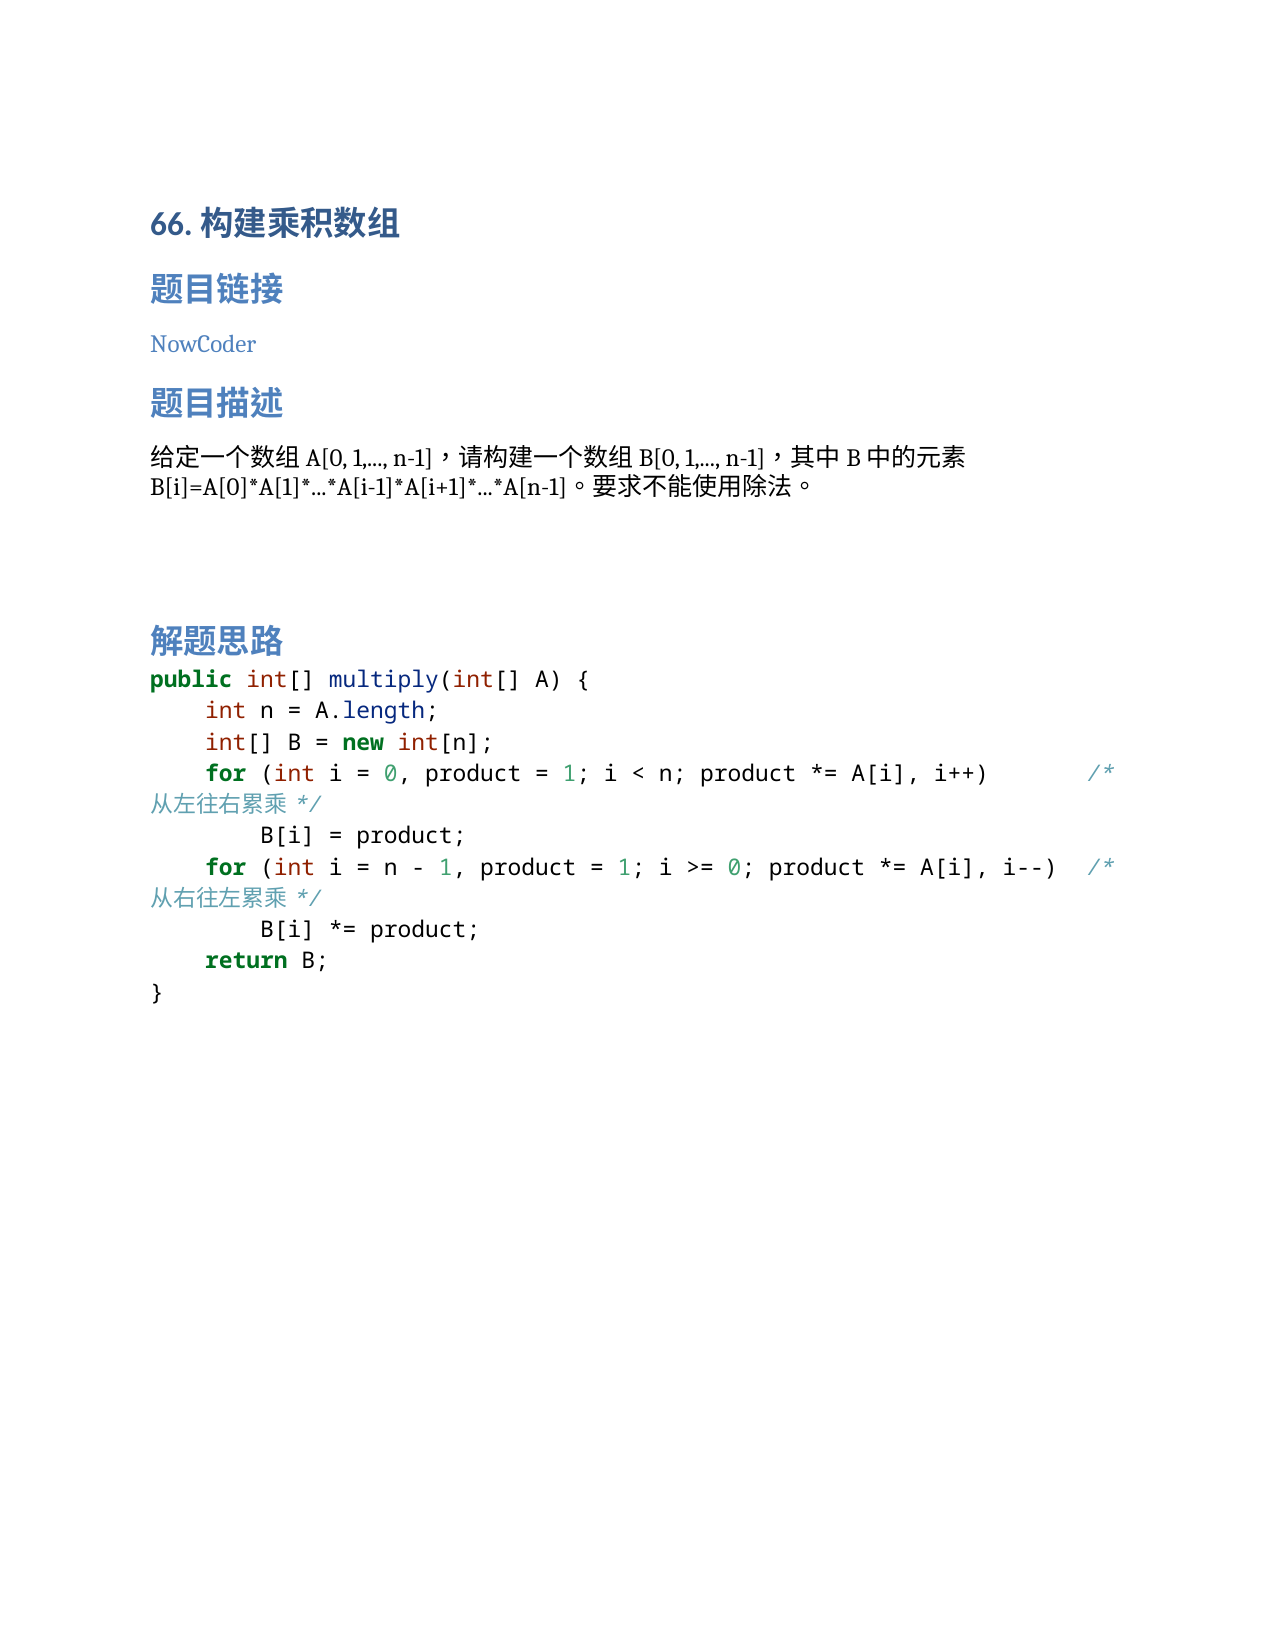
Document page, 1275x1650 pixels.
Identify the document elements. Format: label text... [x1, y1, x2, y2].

subtitle 66. 构建乘积数组 [150, 200, 1125, 245]
text 给定一个数组 A[0, 1,..., n-1]，请构建一个数组 B[0, 1,..., n-1]，其中 B 中的元素 B[i]=A[0]*A[1]*...*A[i-1]*A[i+1]*...*A[n-1]。要求不能使用除法。 [150, 444, 1125, 502]
subtitle 解题思路 [150, 617, 1125, 663]
subtitle 题目链接 [150, 266, 1125, 312]
text public int[] multiply(int[] A) { int n = A.length; int[] B = new int[n]; for (int i = 0, product = 1; i < n; product *= A[i], i++) /* 从左往右累乘 */ B[i] = product; for (int i = n - 1, product = 1; i >= 0; product *= A[i], i--) /* 从右往左累乘 */ B[i] *= product; return B; } [150, 663, 1125, 1007]
text NowCoder [150, 330, 1125, 359]
subtitle 题目描述 [150, 380, 1125, 425]
